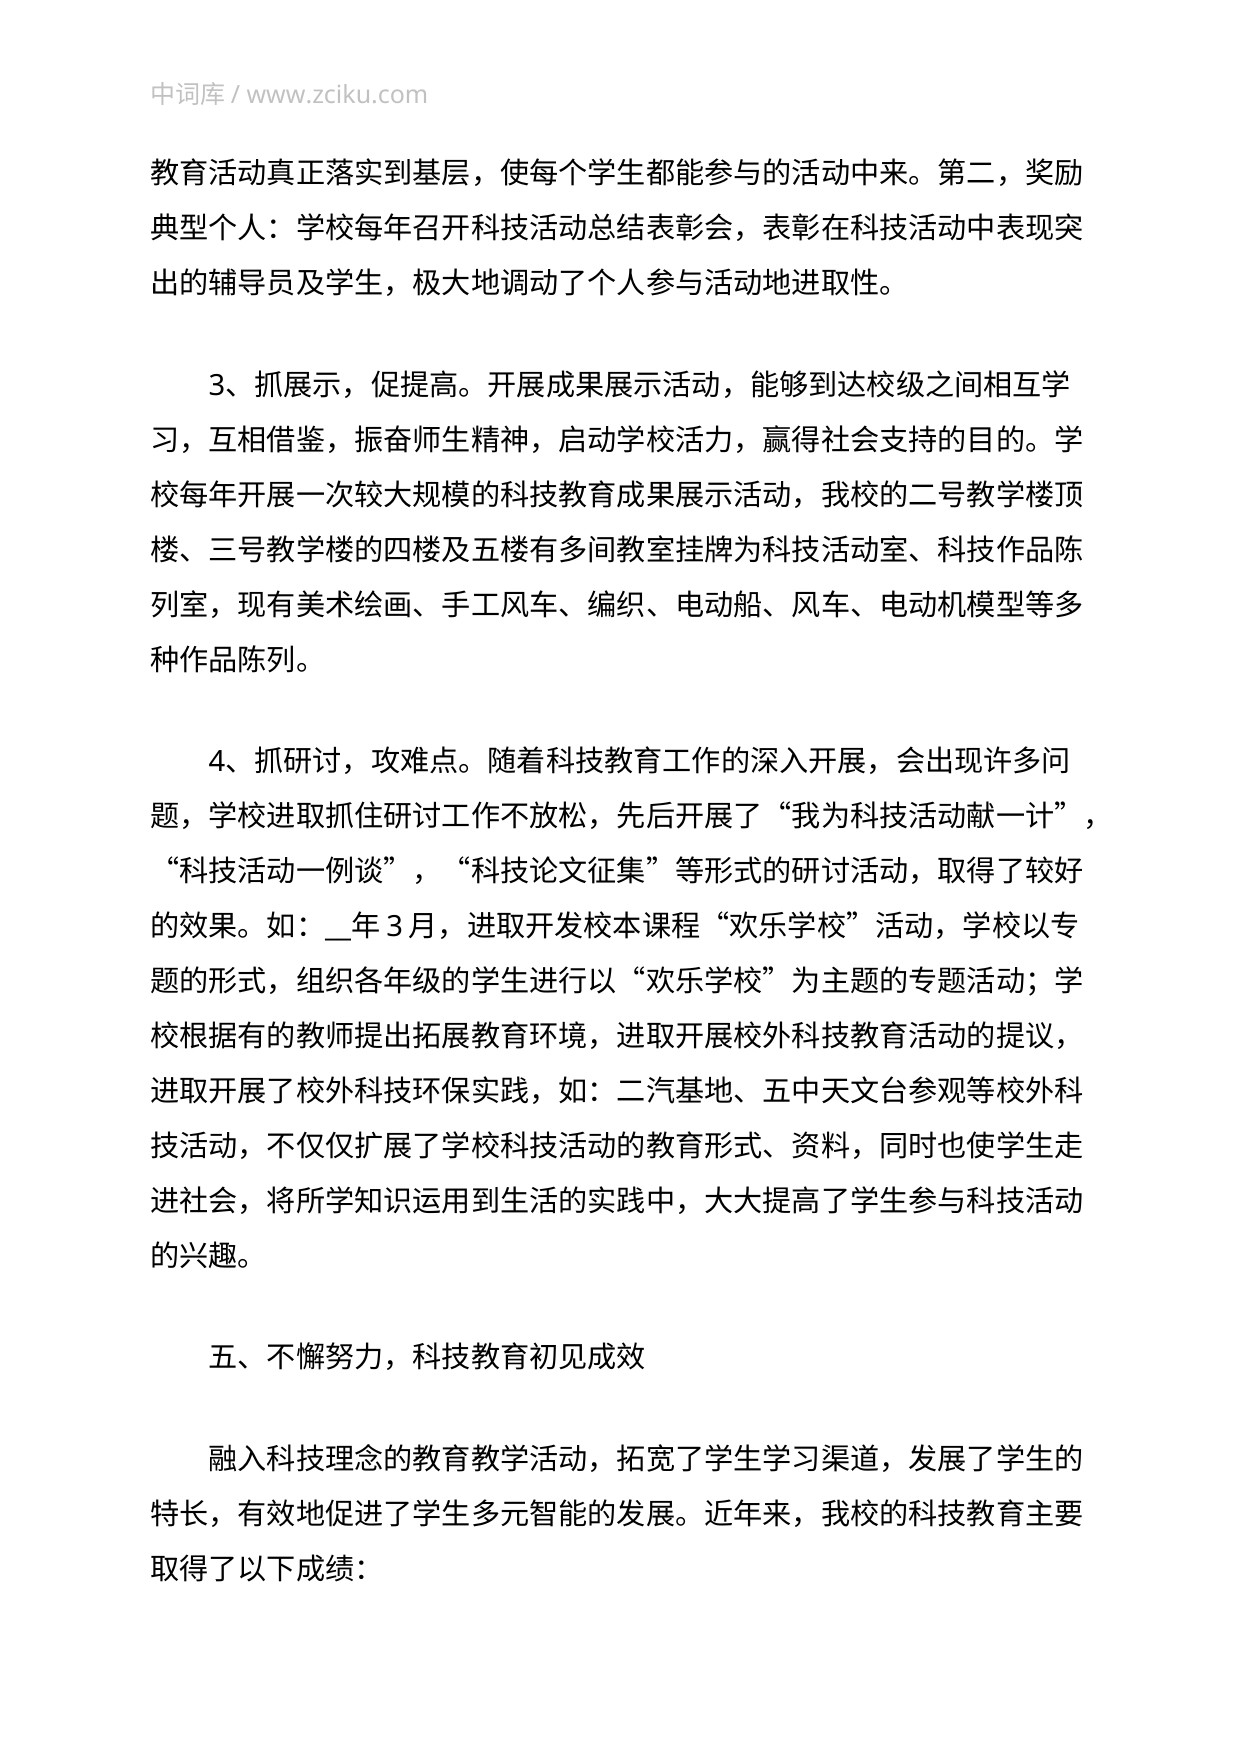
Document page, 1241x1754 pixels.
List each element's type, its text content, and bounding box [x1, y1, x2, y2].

text 4、抓研讨，攻难点。随着科技教育工作的深入开展，会出现许多问题，学校进取抓住研讨工作不放松，先后开展了“我为科技活动献一计”，“科技活动一例谈”，“科技论文征集”等形式的研讨活动，取得了较好的效果。如：__年3月，进取开发校本课程“欢乐学校”活动，学校以专题的形式，组织各年级的学生进行以“欢乐学校”为主题的专题活动；学校根据有的教师提出拓展教育环境，进取开展校外科技教育活动的提议，进取开展了校外科技环保实践，如：二汽基地、五中天文台参观等校外科技活动，不仅仅扩展了学校科技活动的教育形式、资料，同时也使学生走进社会，将所学知识运用到生活的实践中，大大提高了学生参与科技活动的兴趣。 [150, 738, 1090, 1274]
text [150, 150, 1090, 302]
text 融入科技理念的教育教学活动，拓宽了学生学习渠道，发展了学生的特长，有效地促进了学生多元智能的发展。近年来，我校的科技教育主要取得了以下成绩： [150, 1436, 1090, 1588]
text 3、抓展示，促提高。开展成果展示活动，能够到达校级之间相互学习，互相借鉴，振奋师生精神，启动学校活力，赢得社会支持的目的。学校每年开展一次较大规模的科技教育成果展示活动，我校的二号教学楼顶楼、三号教学楼的四楼及五楼有多间教室挂牌为科技活动室、科技作品陈列室，现有美术绘画、手工风车、编织、电动船、风车、电动机模型等多种作品陈列。 [150, 362, 1090, 678]
text 五、不懈努力，科技教育初见成效 [150, 1334, 1090, 1376]
